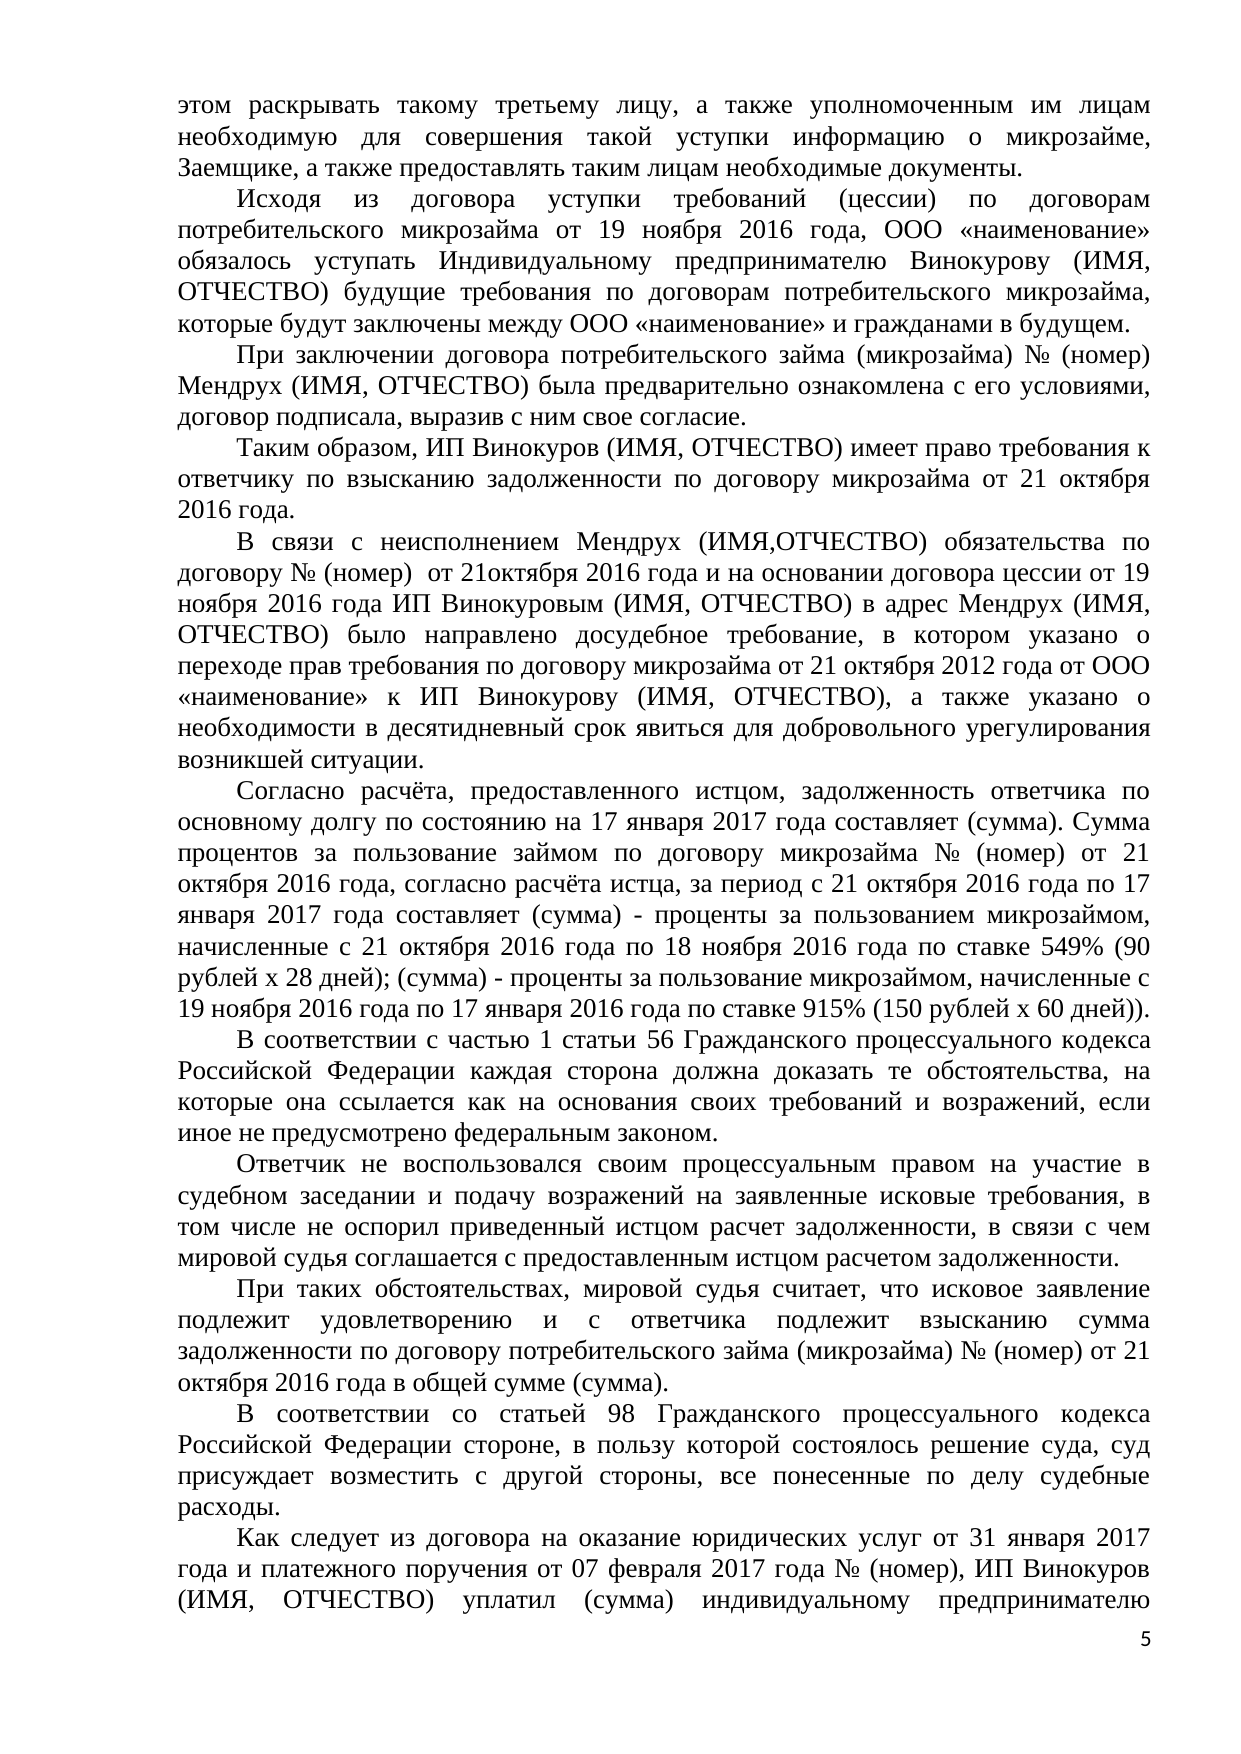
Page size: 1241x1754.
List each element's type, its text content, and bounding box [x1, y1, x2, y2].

text Таким образом, ИП Винокуров (ИМЯ, ОТЧЕСТВО) имеет право требования к ответчику по взысканию задолженности по договору микрозайма от 21 октября 2016 года. [177, 431, 1152, 525]
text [177, 89, 1152, 182]
text При таких обстоятельствах, мировой судья считает, что исковое заявление подлежит удовлетворению и с ответчика подлежит взысканию сумма задолженности по договору потребительского займа (микрозайма) № (номер) от 21 октября 2016 года в общей сумме (сумма). [177, 1272, 1152, 1397]
text Ответчик не воспользовался своим процессуальным правом на участие в судебном заседании и подачу возражений на заявленные исковые требования, в том числе не оспорил приведенный истцом расчет задолженности, в связи с чем мировой судья соглашается с предоставленным истцом расчетом задолженности. [177, 1148, 1152, 1272]
text Исходя из договора уступки требований (цессии) по договорам потребительского микрозайма от 19 ноября 2016 года, ООО «наименование» обязалось уступать Индивидуальному предпринимателю Винокурову (ИМЯ, ОТЧЕСТВО) будущие требования по договорам потребительского микрозайма, которые будут заключены между ООО «наименование» и гражданами в будущем. [177, 182, 1152, 338]
text Согласно расчёта, предоставленного истцом, задолженность ответчика по основному долгу по состоянию на 17 января 2017 года составляет (сумма). Сумма процентов за пользование займом по договору микрозайма № (номер) от 21 октября 2016 года, согласно расчёта истца, за период с 21 октября 2016 года по 17 января 2017 года составляет (сумма) - проценты за пользованием микрозаймом, начисленные с 21 октября 2016 года по 18 ноября 2016 года по ставке 549% (90 рублей х 28 дней); (сумма) - проценты за пользование микрозаймом, начисленные с 19 ноября 2016 года по 17 января 2016 года по ставке 915% (150 рублей х 60 дней)). [177, 774, 1152, 1023]
text В связи с неисполнением Мендрух (ИМЯ,ОТЧЕСТВО) обязательства по договору № (номер) от 21октября 2016 года и на основании договора цессии от 19 ноября 2016 года ИП Винокуровым (ИМЯ, ОТЧЕСТВО) в адрес Мендрух (ИМЯ, ОТЧЕСТВО) было направлено досудебное требование, в котором указано о переходе прав требования по договору микрозайма от 21 октября 2012 года от ООО «наименование» к ИП Винокурову (ИМЯ, ОТЧЕСТВО), а также указано о необходимости в десятидневный срок явиться для добровольного урегулирования возникшей ситуации. [177, 525, 1152, 774]
text В соответствии с частью 1 статьи 56 Гражданского процессуального кодекса Российской Федерации каждая сторона должна доказать те обстоятельства, на которые она ссылается как на основания своих требований и возражений, если иное не предусмотрено федеральным законом. [177, 1023, 1152, 1148]
text При заключении договора потребительского займа (микрозайма) № (номер) Мендрух (ИМЯ, ОТЧЕСТВО) была предварительно ознакомлена с его условиями, договор подписала, выразив с ним свое согласие. [177, 338, 1152, 431]
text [177, 1521, 1152, 1615]
text В соответствии со статьей 98 Гражданского процессуального кодекса Российской Федерации стороне, в пользу которой состоялось решение суда, суд присуждает возместить с другой стороны, все понесенные по делу судебные расходы. [177, 1397, 1152, 1521]
